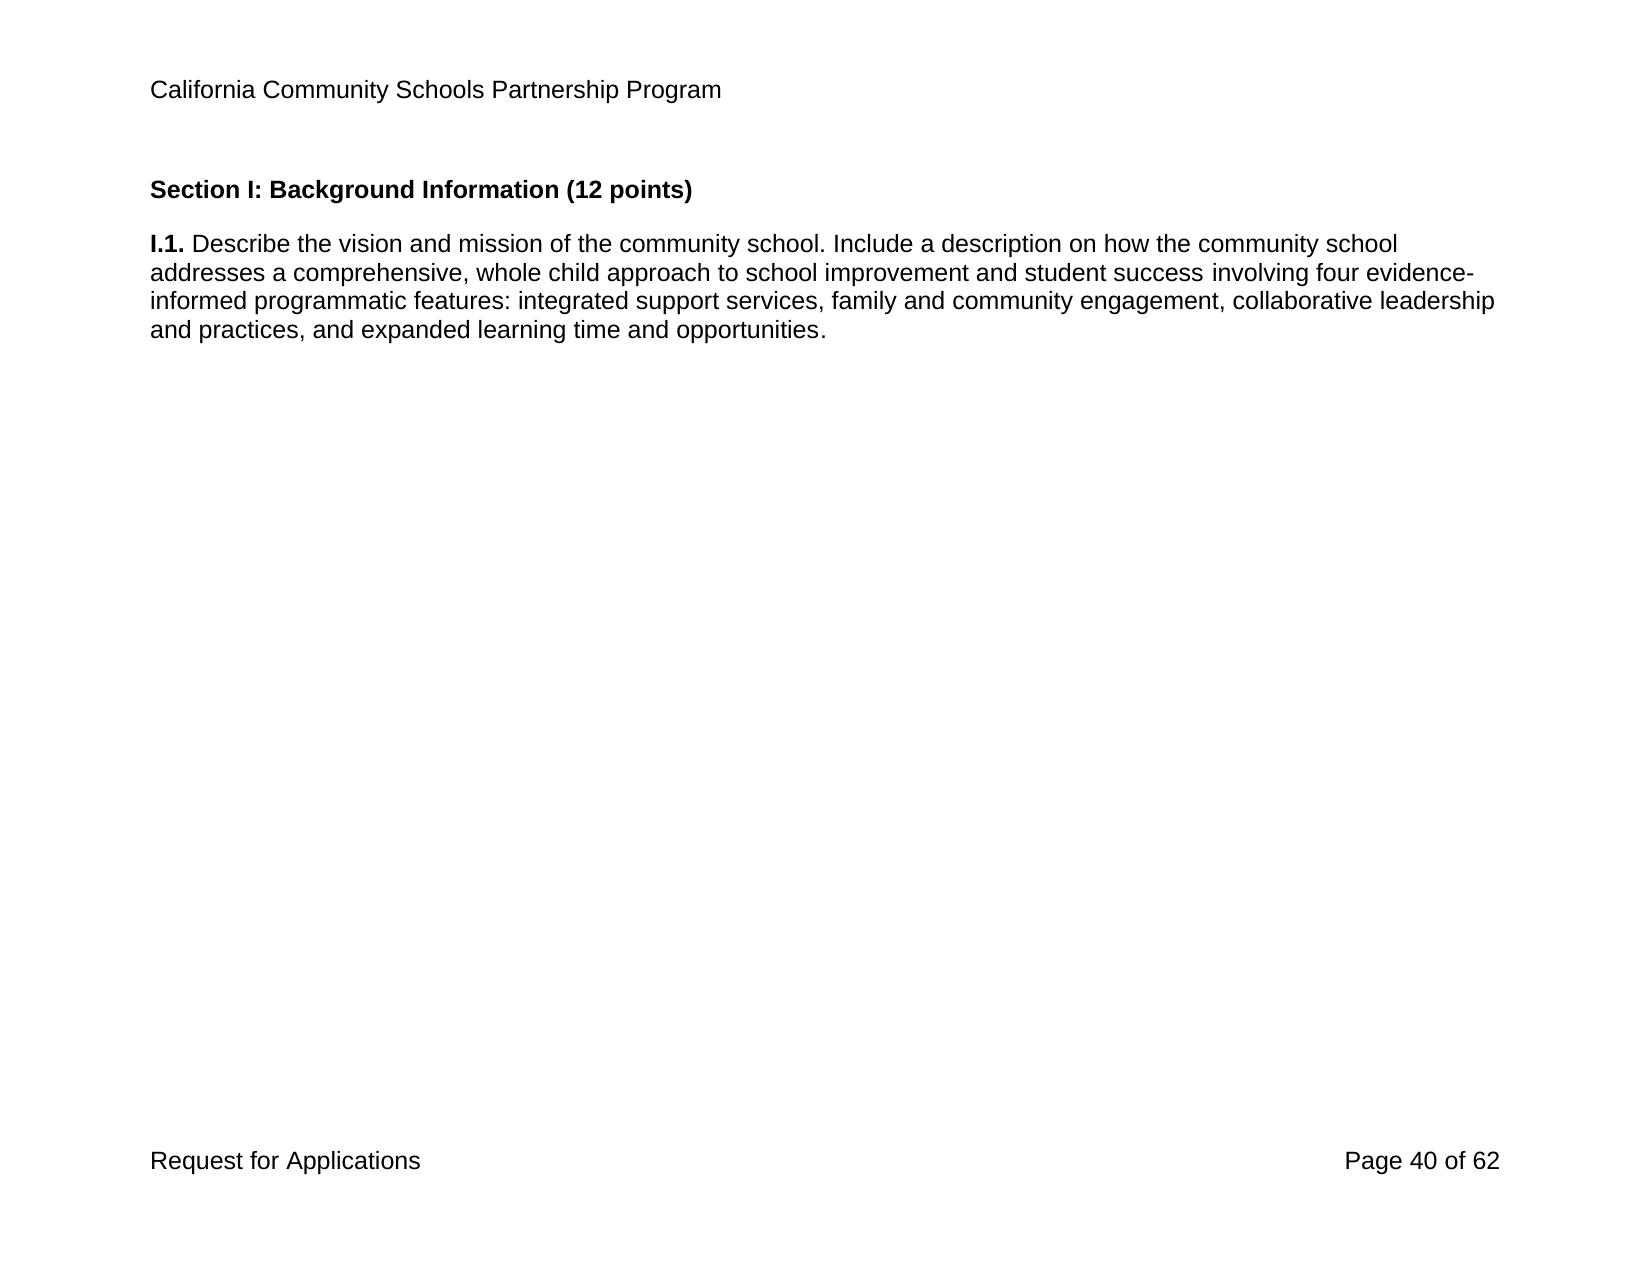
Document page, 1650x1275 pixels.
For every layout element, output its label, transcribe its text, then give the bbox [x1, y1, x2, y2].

text Section I: Background Information (12 points) [150, 175, 1500, 204]
text I.1. Describe the vision and mission of the community school. Include a description on how the community school addresses a comprehensive, whole child approach to school improvement and student success involving four evidence-informed programmatic features: integrated support services, family and community engagement, collaborative leadership and practices, and expanded learning time and opportunities. [150, 229, 1500, 344]
